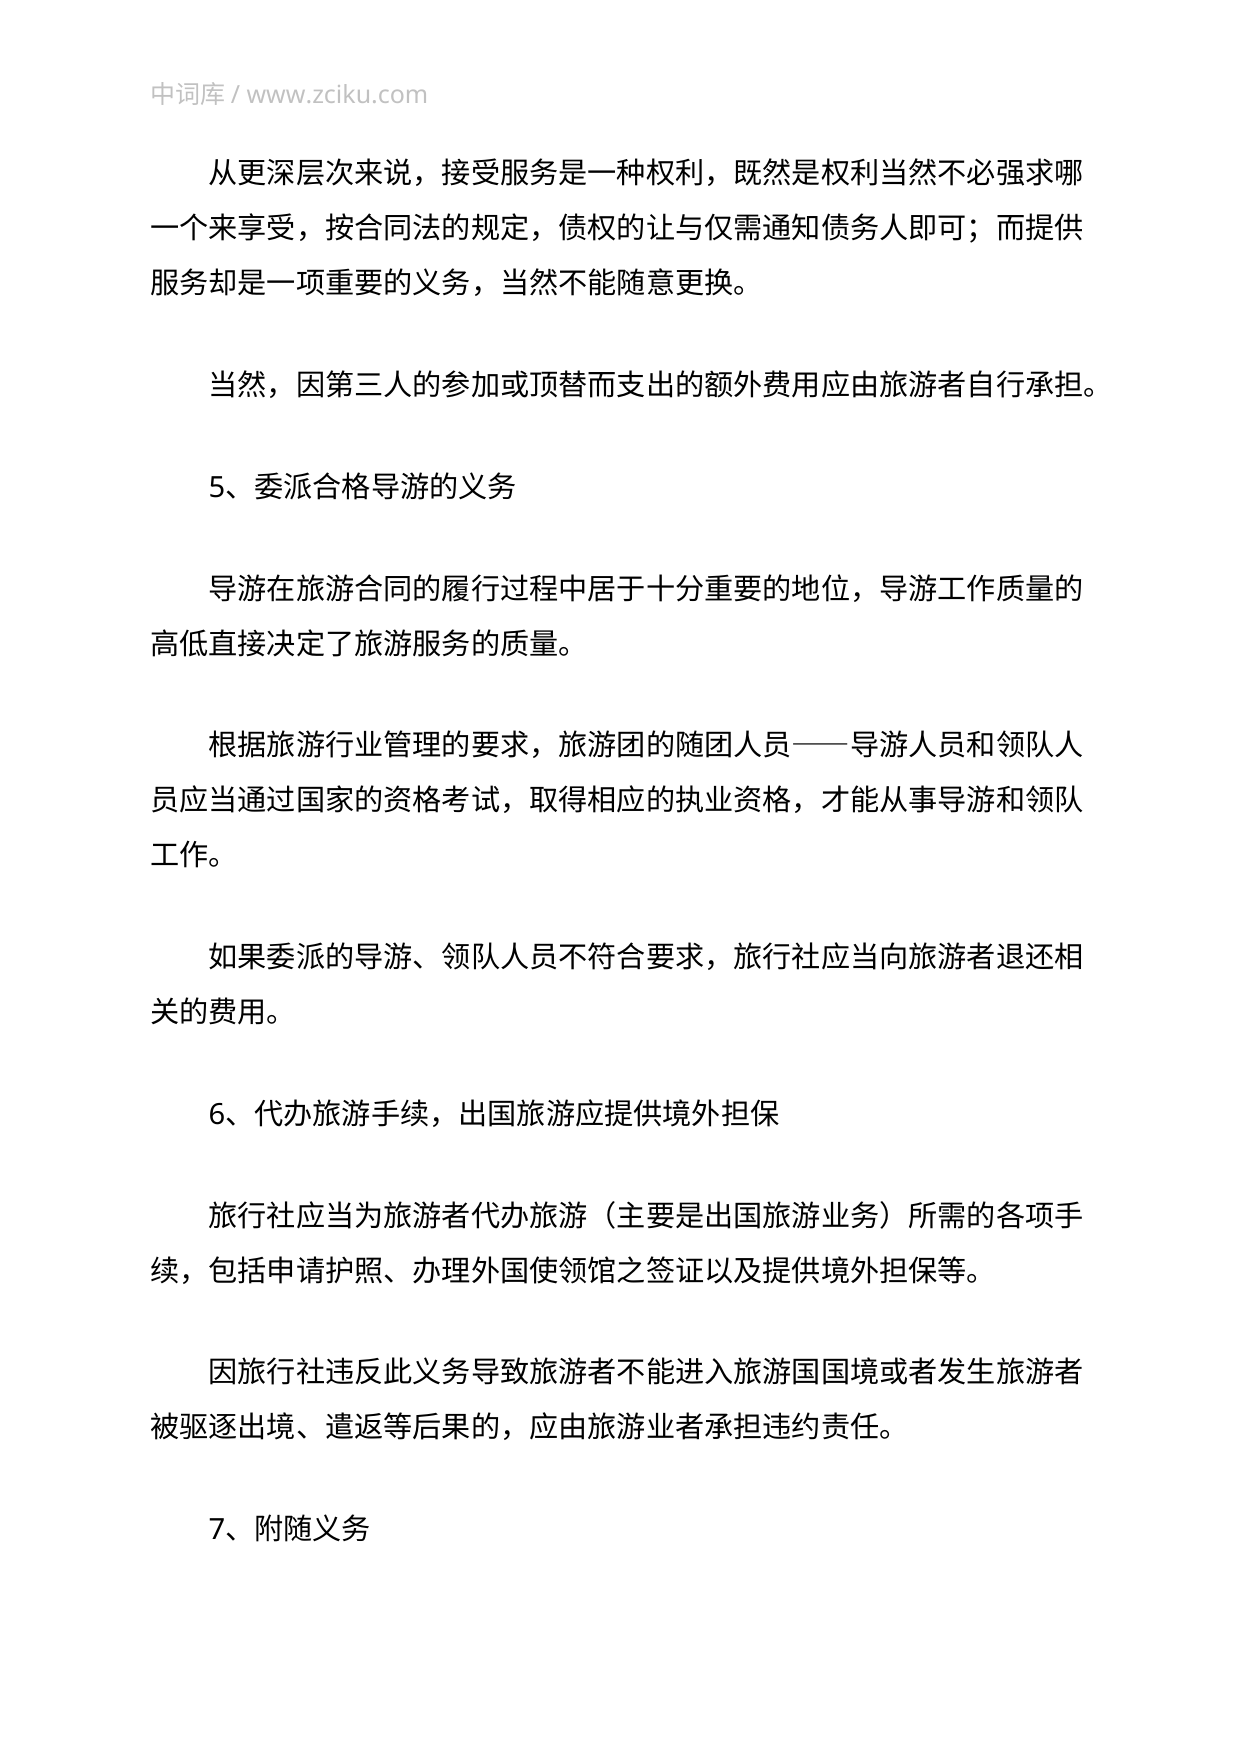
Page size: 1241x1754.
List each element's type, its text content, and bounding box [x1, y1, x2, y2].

text 当然，因第三人的参加或顶替而支出的额外费用应由旅游者自行承担。 [150, 362, 1090, 404]
text 5、委派合格导游的义务 [150, 463, 1090, 506]
text 导游在旅游合同的履行过程中居于十分重要的地位，导游工作质量的高低直接决定了旅游服务的质量。 [150, 565, 1090, 662]
text 旅行社应当为旅游者代办旅游（主要是出国旅游业务）所需的各项手续，包括申请护照、办理外国使领馆之签证以及提供境外担保等。 [150, 1192, 1090, 1289]
text 从更深层次来说，接受服务是一种权利，既然是权利当然不必强求哪一个来享受，按合同法的规定，债权的让与仅需通知债务人即可；而提供服务却是一项重要的义务，当然不能随意更换。 [150, 150, 1090, 302]
text 6、代办旅游手续，出国旅游应提供境外担保 [150, 1090, 1090, 1133]
text 因旅行社违反此义务导致旅游者不能进入旅游国国境或者发生旅游者被驱逐出境、遣返等后果的，应由旅游业者承担违约责任。 [150, 1349, 1090, 1446]
text 如果委派的导游、领队人员不符合要求，旅行社应当向旅游者退还相关的费用。 [150, 933, 1090, 1031]
text 根据旅游行业管理的要求，旅游团的随团人员――导游人员和领队人员应当通过国家的资格考试，取得相应的执业资格，才能从事导游和领队工作。 [150, 722, 1090, 874]
text 7、附随义务 [150, 1506, 1090, 1548]
